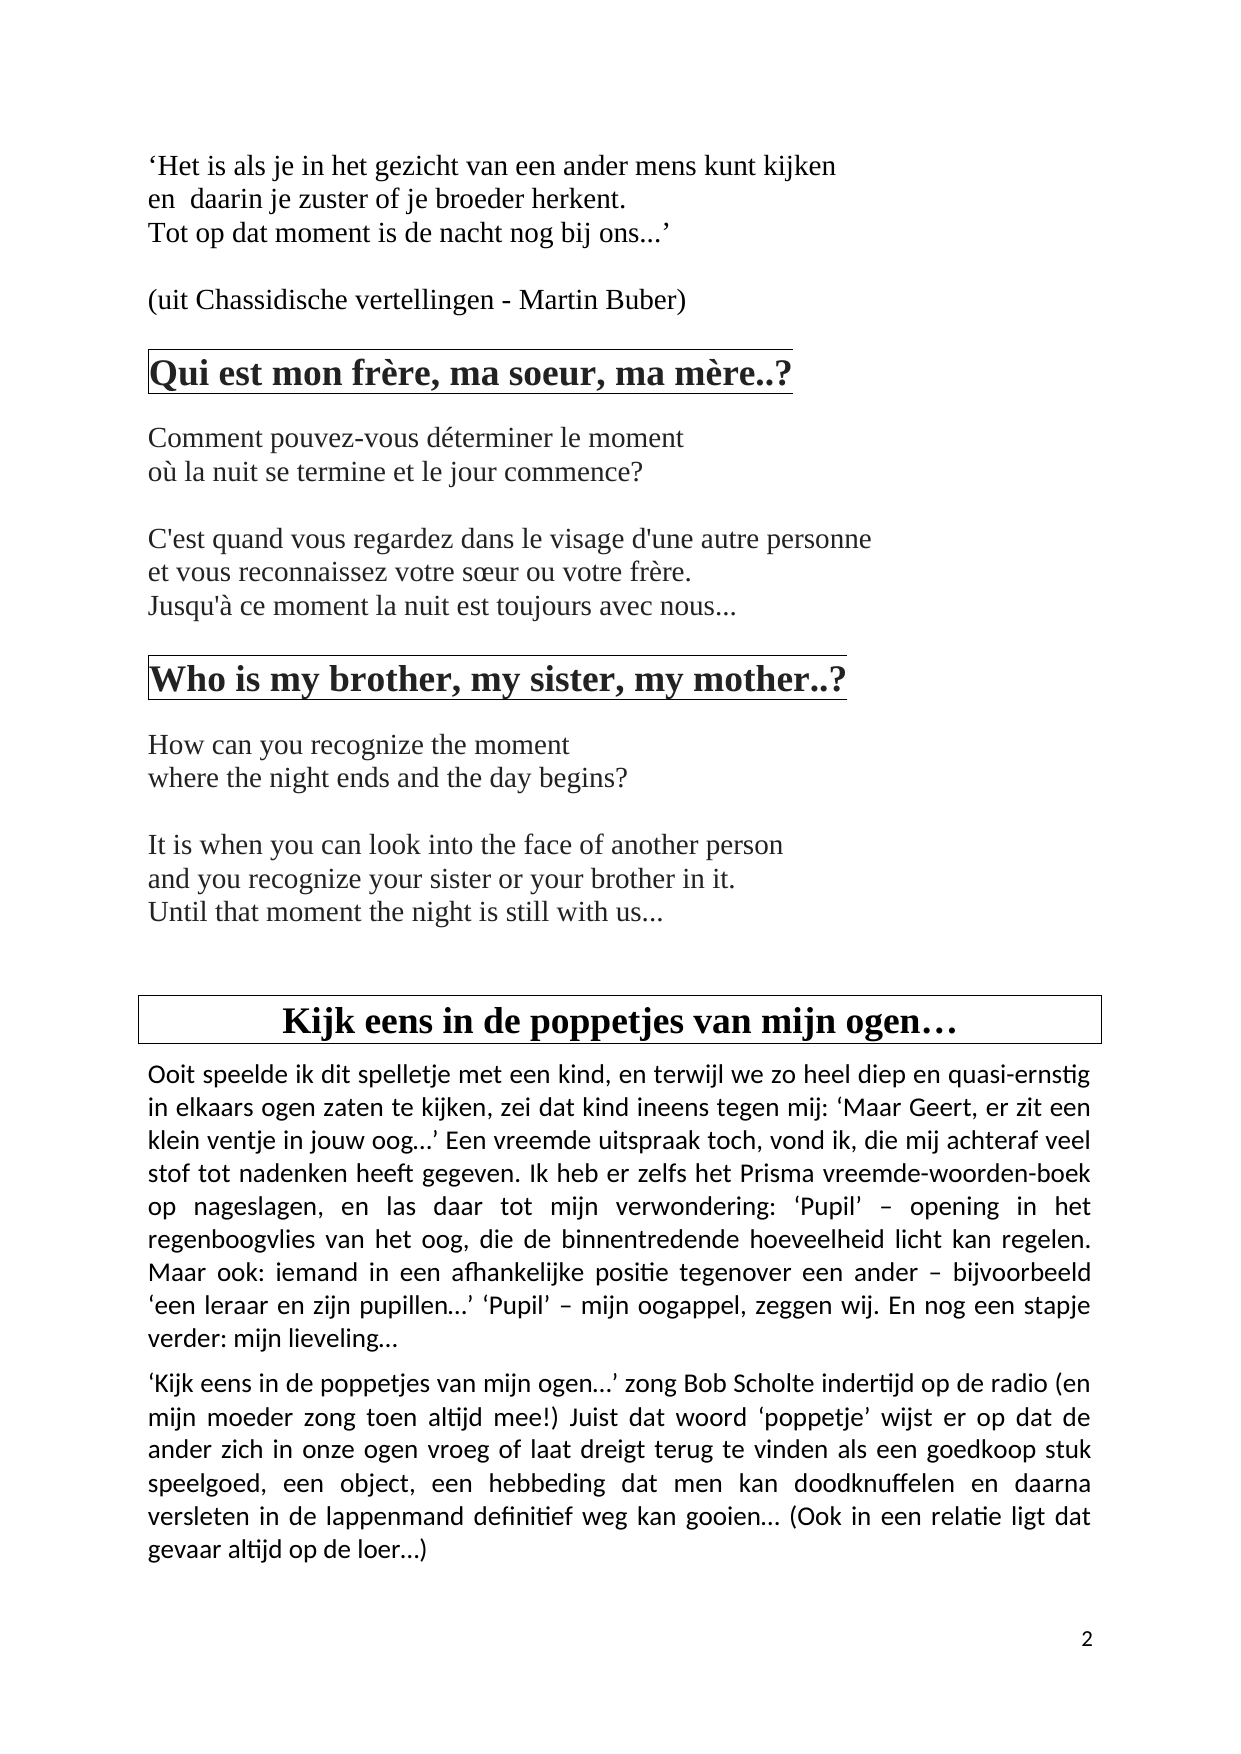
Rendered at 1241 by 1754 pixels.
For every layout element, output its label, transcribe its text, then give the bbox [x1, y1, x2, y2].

text ‘Kijk eens in de poppetjes van mijn ogen…’ zong Bob Scholte indertijd op de radio (en mijn moeder zong toen altijd mee!) Juist dat woord ‘poppetje’ wijst er op dat de ander zich in onze ogen vroeg of laat dreigt terug te vinden als een goedkoop stuk speelgoed, een object, een hebbeding dat men kan doodknuffelen en daarna versleten in de lappenmand definitief weg kan gooien… (Ook in een relatie ligt dat gevaar altijd op de loer…) [148, 1367, 1093, 1565]
text Kijk eens in de poppetjes van mijn ogen… [139, 996, 1101, 1043]
text ‘Het is als je in het gezicht van een ander mens kunt kijken [148, 148, 1093, 181]
text Tot op dat moment is de nacht nog bij ons...’ [148, 215, 1093, 248]
text Qui est mon frère, ma soeur, ma mère..? Comment pouvez-vous déterminer le moment où la nuit se termine et le jour commence? C'est quand vous regardez dans le visage d'une autre personne et vous reconnaissez votre sœur ou votre frère. Jusqu'à ce moment la nuit est toujours avec nous... [148, 349, 1093, 622]
text Who is my brother, my sister, my mother..? How can you recognize the moment where the night ends and the day begins? It is when you can look into the face of another person and you recognize your sister or your brother in it. Until that moment the night is still with us... [148, 655, 1093, 928]
text en daarin je zuster of je broeder herkent. [148, 181, 1093, 215]
text Ooit speelde ik dit spelletje met een kind, en terwijl we zo heel diep en quasi-ernstig in elkaars ogen zaten te kijken, zei dat kind ineens tegen mij: ‘Maar Geert, er zit een klein ventje in jouw oog…’ Een vreemde uitspraak toch, vond ik, die mij achteraf veel stof tot nadenken heeft gegeven. Ik heb er zelfs het Prisma vreemde-woorden-boek op nageslagen, en las daar tot mijn verwondering: ‘Pupil’ – opening in het regenboogvlies van het oog, die de binnentredende hoeveelheid licht kan regelen. Maar ook: iemand in een afhankelijke positie tegenover een ander – bijvoorbeeld ‘een leraar en zijn pupillen…’ ‘Pupil’ – mijn oogappel, zeggen wij. En nog een stapje verder: mijn lieveling… [148, 1057, 1093, 1354]
text (uit Chassidische vertellingen - Martin Buber) [148, 282, 1093, 315]
